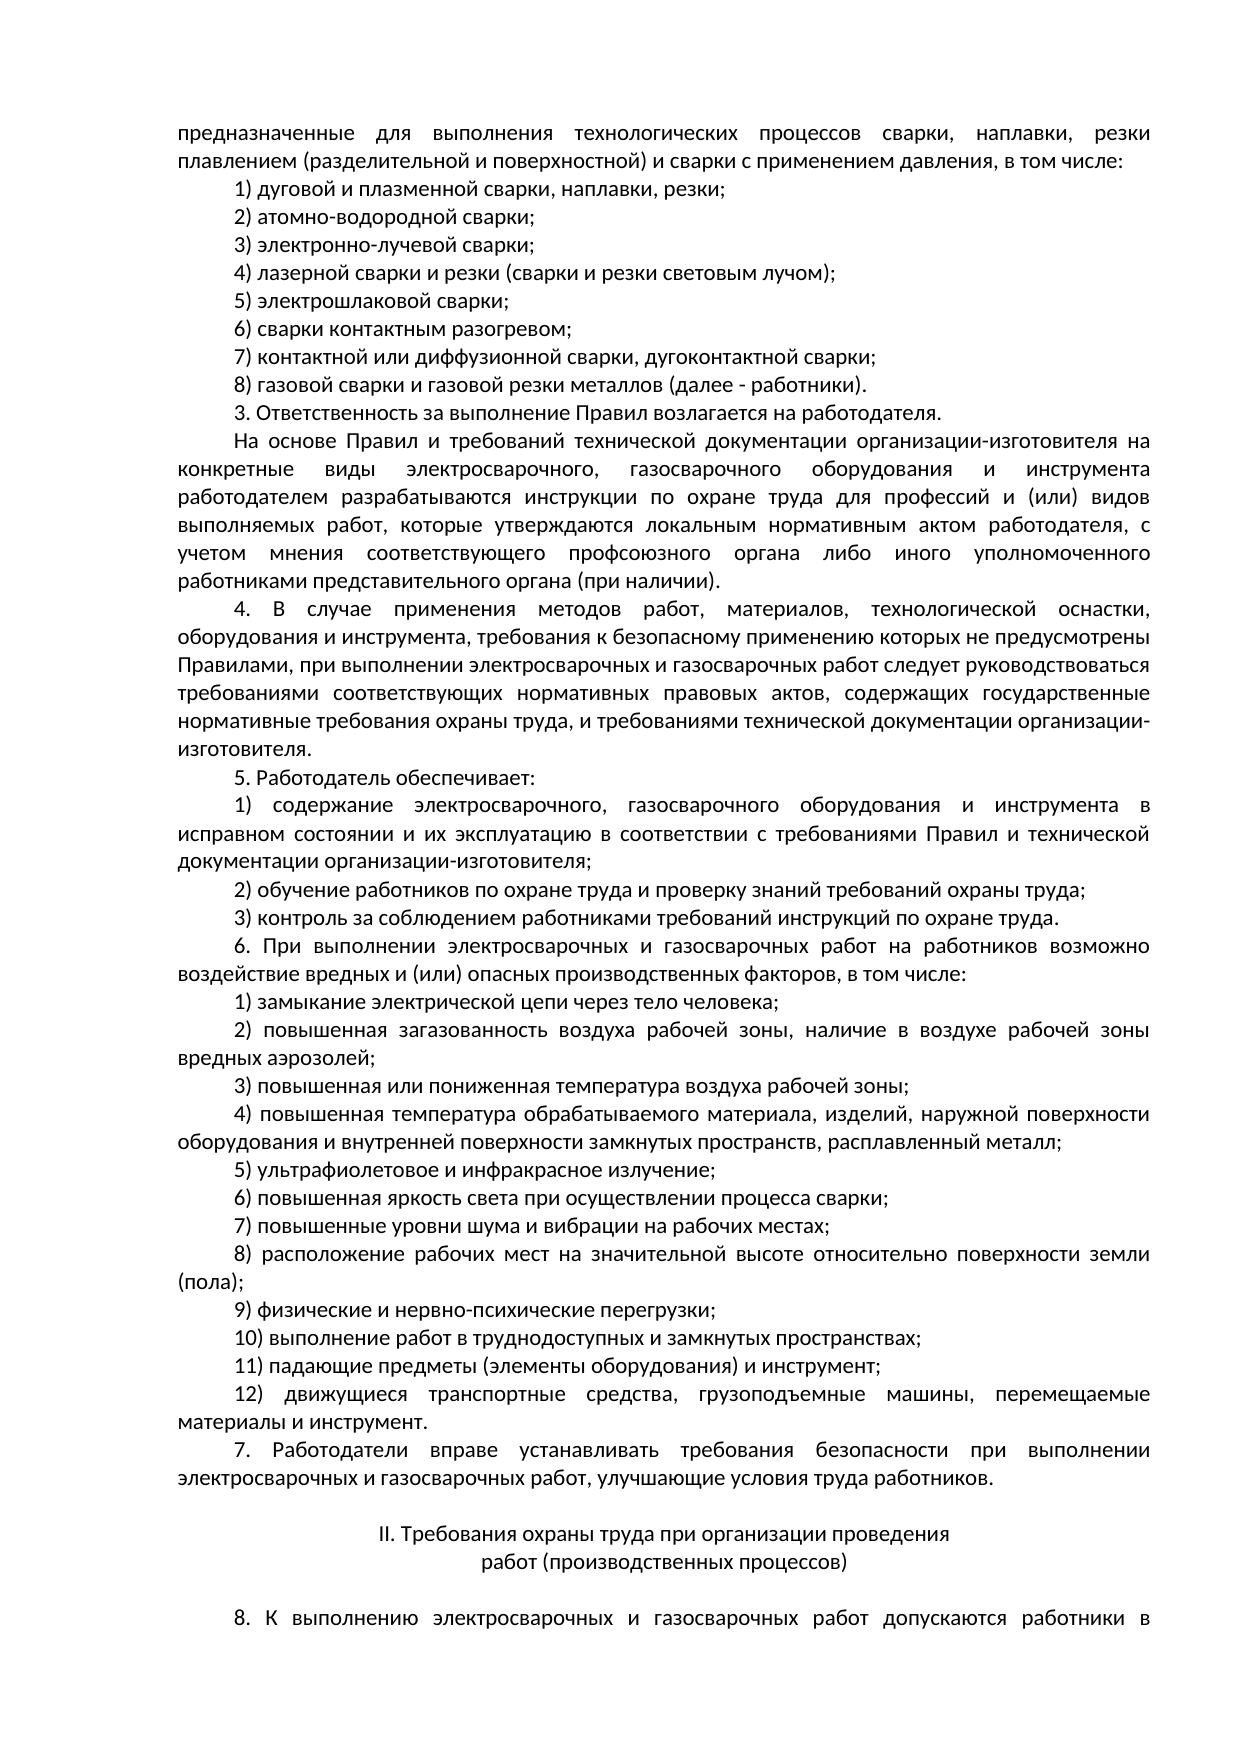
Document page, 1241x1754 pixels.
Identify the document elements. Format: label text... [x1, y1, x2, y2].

text 4) повышенная температура обрабатываемого материала, изделий, наружной поверхности оборудования и внутренней поверхности замкнутых пространств, расплавленный металл; [177, 1099, 1152, 1155]
text II. Требования охраны труда при организации проведения [177, 1519, 1152, 1547]
text 5. Работодатель обеспечивает: [177, 763, 1152, 791]
text работ (производственных процессов) [177, 1547, 1152, 1575]
text 7. Работодатели вправе устанавливать требования безопасности при выполнении электросварочных и газосварочных работ, улучшающие условия труда работников. [177, 1435, 1152, 1491]
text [177, 118, 1152, 174]
text 3) электронно-лучевой сварки; [177, 230, 1152, 258]
text 6. При выполнении электросварочных и газосварочных работ на работников возможно воздействие вредных и (или) опасных производственных факторов, в том числе: [177, 931, 1152, 987]
text 2) повышенная загазованность воздуха рабочей зоны, наличие в воздухе рабочей зоны вредных аэрозолей; [177, 1015, 1152, 1071]
text 1) замыкание электрической цепи через тело человека; [177, 987, 1152, 1015]
text 11) падающие предметы (элементы оборудования) и инструмент; [177, 1351, 1152, 1379]
text 1) содержание электросварочного, газосварочного оборудования и инструмента в исправном состоянии и их эксплуатацию в соответствии с требованиями Правил и технической документации организации-изготовителя; [177, 791, 1152, 875]
text 6) сварки контактным разогревом; [177, 314, 1152, 342]
text 3) повышенная или пониженная температура воздуха рабочей зоны; [177, 1071, 1152, 1099]
text 2) обучение работников по охране труда и проверку знаний требований охраны труда; [177, 875, 1152, 903]
text 4) лазерной сварки и резки (сварки и резки световым лучом); [177, 258, 1152, 286]
text 3. Ответственность за выполнение Правил возлагается на работодателя. [177, 398, 1152, 426]
text 2) атомно-водородной сварки; [177, 202, 1152, 230]
text 5) электрошлаковой сварки; [177, 286, 1152, 314]
text 1) дуговой и плазменной сварки, наплавки, резки; [177, 174, 1152, 202]
text 8) расположение рабочих мест на значительной высоте относительно поверхности земли (пола); [177, 1239, 1152, 1295]
text 5) ультрафиолетовое и инфракрасное излучение; [177, 1155, 1152, 1183]
text 9) физические и нервно-психические перегрузки; [177, 1295, 1152, 1323]
text 4. В случае применения методов работ, материалов, технологической оснастки, оборудования и инструмента, требования к безопасному применению которых не предусмотрены Правилами, при выполнении электросварочных и газосварочных работ следует руководствоваться требованиями соответствующих нормативных правовых актов, содержащих государственные нормативные требования охраны труда, и требованиями технической документации организации-изготовителя. [177, 594, 1152, 763]
text 12) движущиеся транспортные средства, грузоподъемные машины, перемещаемые материалы и инструмент. [177, 1379, 1152, 1435]
text 6) повышенная яркость света при осуществлении процесса сварки; [177, 1183, 1152, 1211]
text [177, 1603, 1152, 1631]
text На основе Правил и требований технической документации организации-изготовителя на конкретные виды электросварочного, газосварочного оборудования и инструмента работодателем разрабатываются инструкции по охране труда для профессий и (или) видов выполняемых работ, которые утверждаются локальным нормативным актом работодателя, с учетом мнения соответствующего профсоюзного органа либо иного уполномоченного работниками представительного органа (при наличии). [177, 426, 1152, 594]
text 7) контактной или диффузионной сварки, дугоконтактной сварки; [177, 342, 1152, 370]
text 10) выполнение работ в труднодоступных и замкнутых пространствах; [177, 1323, 1152, 1351]
text 3) контроль за соблюдением работниками требований инструкций по охране труда. [177, 903, 1152, 931]
text 8) газовой сварки и газовой резки металлов (далее - работники). [177, 370, 1152, 398]
text 7) повышенные уровни шума и вибрации на рабочих местах; [177, 1211, 1152, 1239]
